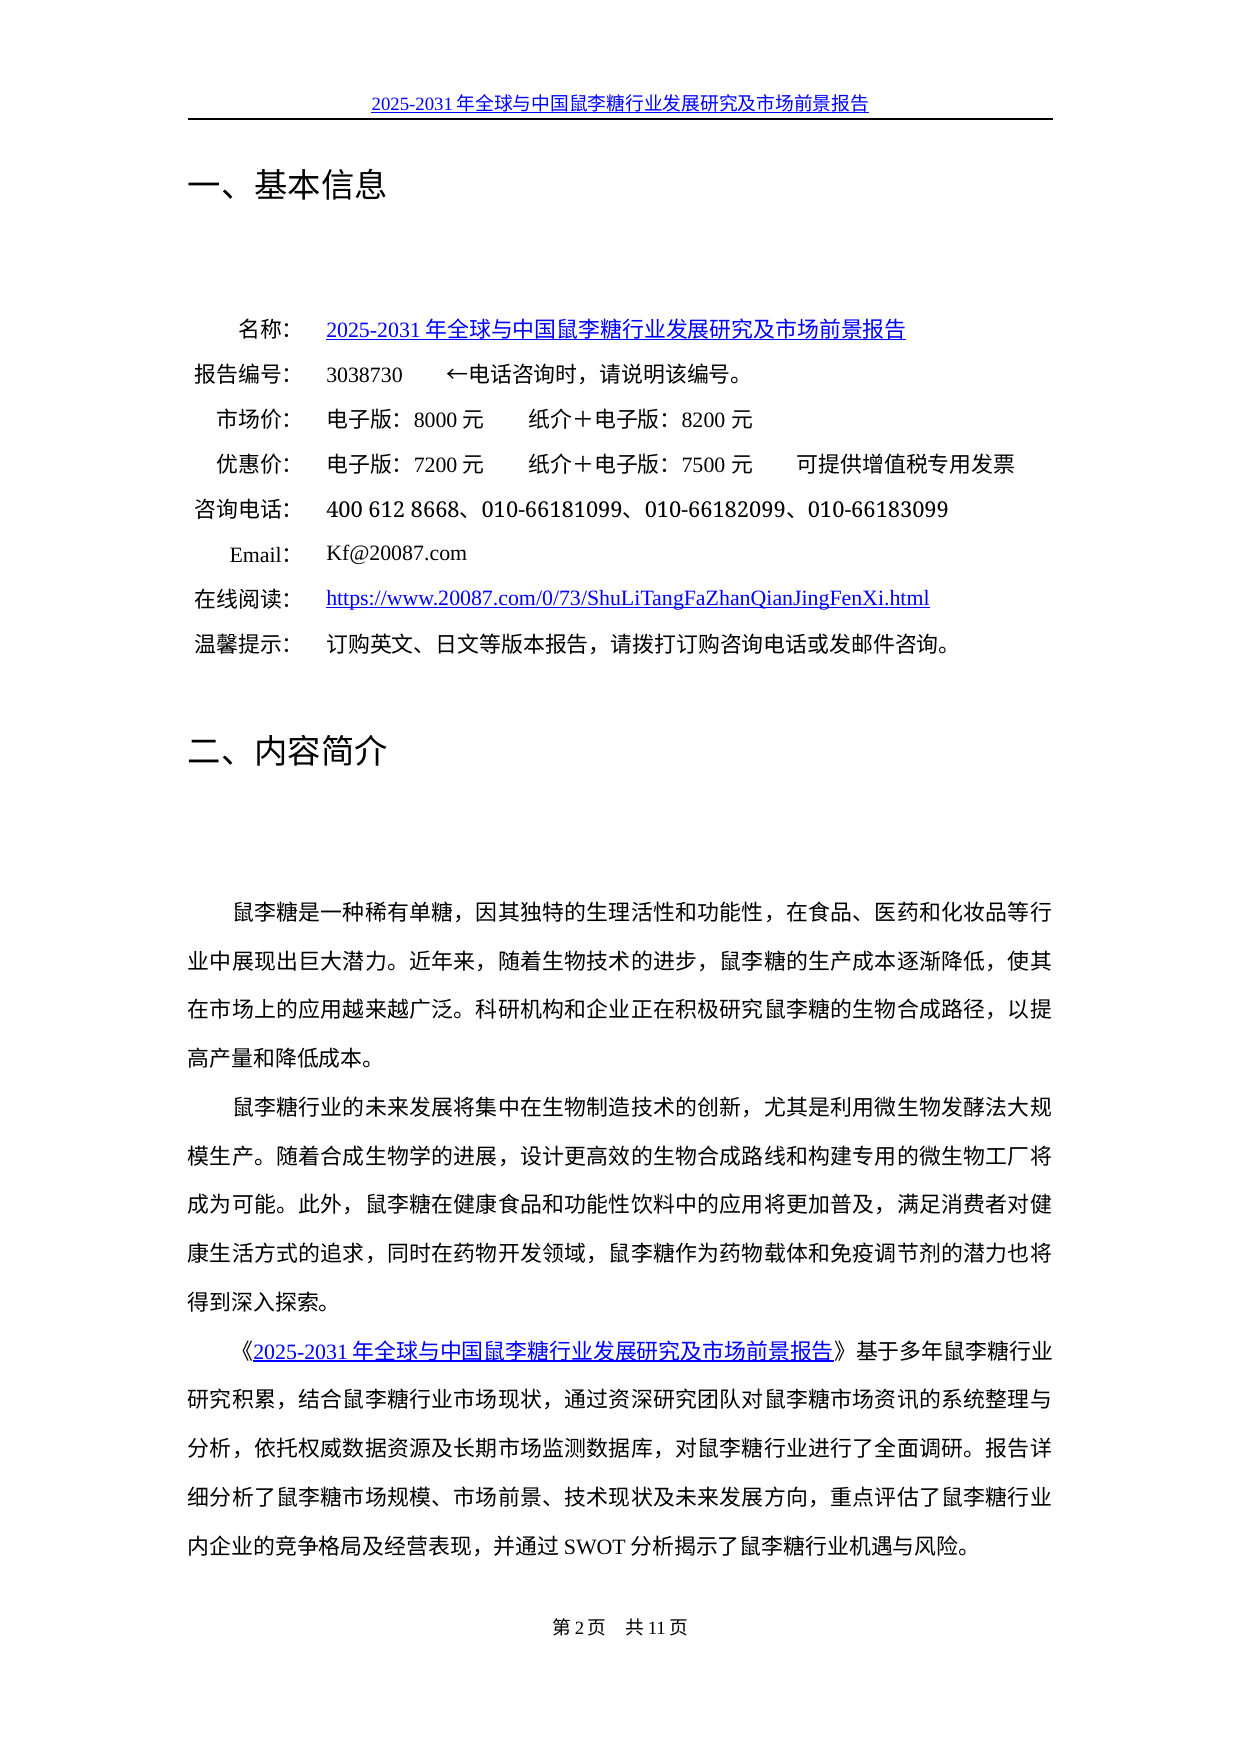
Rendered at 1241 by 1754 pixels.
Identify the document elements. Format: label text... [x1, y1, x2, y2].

table_cell 报告编号： [167, 357, 315, 402]
table_cell 优惠价： [167, 447, 315, 492]
table_cell 电子版：8000 元 纸介＋电子版：8200 元 [315, 402, 1073, 447]
table_cell 温馨提示： [167, 627, 315, 672]
table_cell 3038730 ←电话咨询时，请说明该编号。 [315, 357, 1073, 402]
table_cell 在线阅读： [167, 582, 315, 627]
table_cell 订购英文、日文等版本报告，请拨打订购咨询电话或发邮件咨询。 [315, 627, 1073, 672]
table_cell 电子版：7200 元 纸介＋电子版：7500 元 可提供增值税专用发票 [315, 447, 1073, 492]
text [187, 894, 1053, 1561]
table_cell Email： [167, 537, 315, 582]
table_cell Kf@20087.com [315, 537, 1073, 582]
title 一、基本信息 [187, 150, 1053, 215]
table_cell [315, 582, 1073, 627]
table_cell 400 612 8668、010-66181099、010-66182099、010-66183099 [315, 492, 1073, 537]
table_cell 市场价： [167, 402, 315, 447]
title 二、内容简介 [187, 717, 1053, 782]
table_cell 咨询电话： [167, 492, 315, 537]
table_header 名称： [167, 312, 315, 357]
table_header 2025-2031年全球与中国鼠李糖行业发展研究及市场前景报告 [315, 312, 1073, 357]
